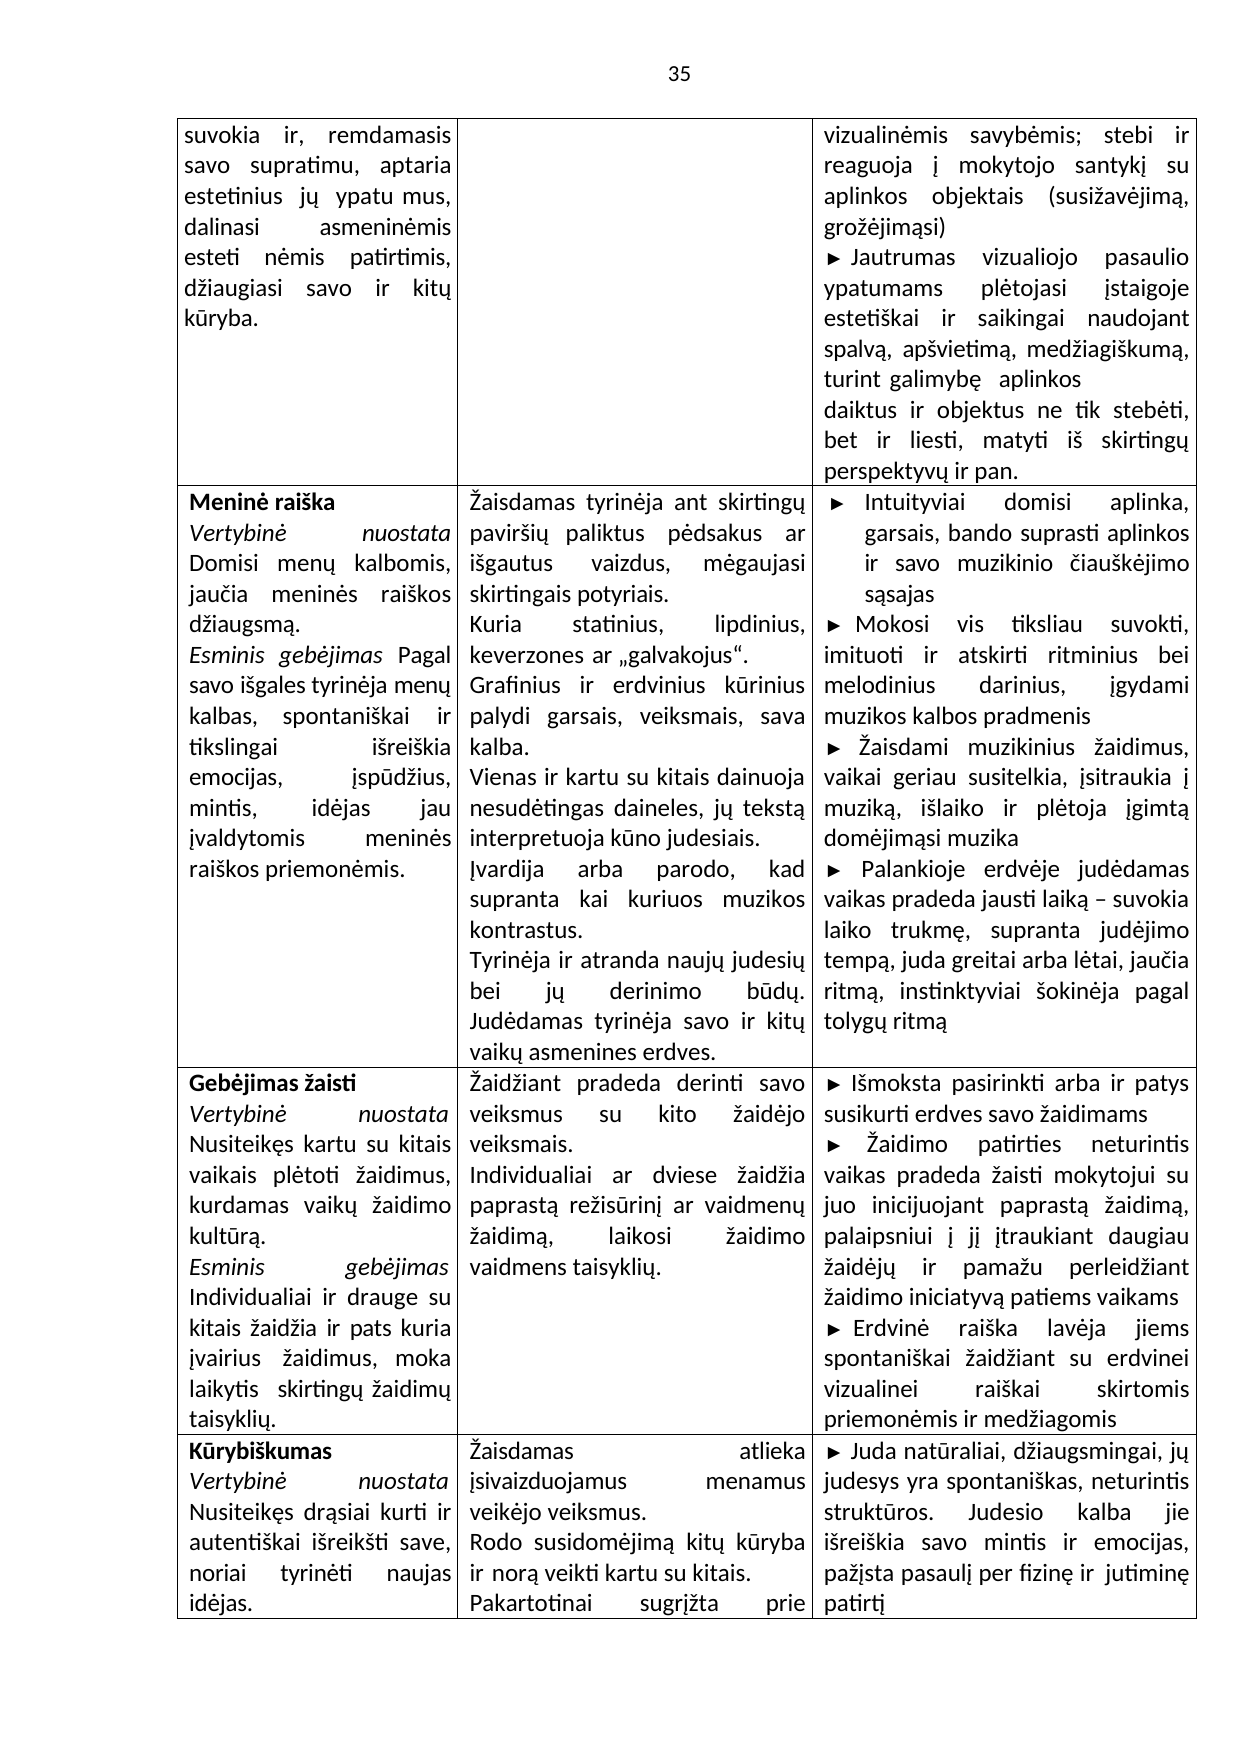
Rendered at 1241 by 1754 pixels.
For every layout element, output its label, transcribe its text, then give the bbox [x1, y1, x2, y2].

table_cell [178, 1435, 457, 1618]
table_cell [458, 1435, 812, 1618]
table_cell Gebėjimas žaisti Vertybinė nuostata Nusiteikęs kartu su kitais vaikais plėtoti žaidimus, kurdamas vaikų žaidimo kultūrą. Esminis gebėjimas Individualiai ir drauge su kitais žaidžia ir pats kuria įvairius žaidimus, moka laikytis skirtingų žaidimų taisyklių. [178, 1068, 457, 1434]
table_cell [813, 119, 1196, 485]
table_cell Meninė raiška Vertybinė nuostata Domisi menų kalbomis, jaučia meninės raiškos džiaugsmą. Esminis gebėjimas Pagal savo išgales tyrinėja menų kalbas, spontaniškai ir tikslingai išreiškia emocijas, įspūdžius, mintis, idėjas jau įvaldytomis meninės raiškos priemonėmis. [178, 486, 457, 1067]
table_cell Intuityviai domisi aplinka, garsais, bando suprasti aplinkos ir savo muzikinio čiauškėjimo sąsajas Mokosi vis tiksliau suvokti, imituoti ir atskirti ritminius bei melodinius darinius, įgydami muzikos kalbos pradmenis Žaisdami muzikinius žaidimus, vaikai geriau susitelkia, įsitraukia į muziką, išlaiko ir plėtoja įgimtą domėjimąsi muzika Palankioje erdvėje judėdamas vaikas pradeda jausti laiką – suvokia laiko trukmę, supranta judėjimo tempą, juda greitai arba lėtai, jaučia ritmą, instinktyviai šokinėja pagal tolygų ritmą [813, 486, 1196, 1067]
table_cell Žaisdamas tyrinėja ant skirtingų paviršių paliktus pėdsakus ar išgautus vaizdus, mėgaujasi skirtingais potyriais. Kuria statinius, lipdinius, keverzones ar „galvakojus“. Grafinius ir erdvinius kūrinius palydi garsais, veiksmais, sava kalba. Vienas ir kartu su kitais dainuoja nesudėtingas daineles, jų tekstą interpretuoja kūno judesiais. Įvardija arba parodo, kad supranta kai kuriuos muzikos kontrastus. Tyrinėja ir atranda naujų judesių bei jų derinimo būdų. Judėdamas tyrinėja savo ir kitų vaikų asmenines erdves. [458, 486, 812, 1067]
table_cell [458, 119, 812, 485]
table_cell Išmoksta pasirinkti arba ir patys susikurti erdves savo žaidimams Žaidimo patirties neturintis vaikas pradeda žaisti mokytojui su juo inicijuojant paprastą žaidimą, palaipsniui į jį įtraukiant daugiau žaidėjų ir pamažu perleidžiant žaidimo iniciatyvą patiems vaikams Erdvinė raiška lavėja jiems spontaniškai žaidžiant su erdvinei vizualinei raiškai skirtomis priemonėmis ir medžiagomis [813, 1068, 1196, 1434]
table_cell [813, 1435, 1196, 1618]
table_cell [178, 119, 457, 485]
table_cell Žaidžiant pradeda derinti savo veiksmus su kito žaidėjo veiksmais. Individualiai ar dviese žaidžia paprastą režisūrinį ar vaidmenų žaidimą, laikosi žaidimo vaidmens taisyklių. [458, 1068, 812, 1434]
